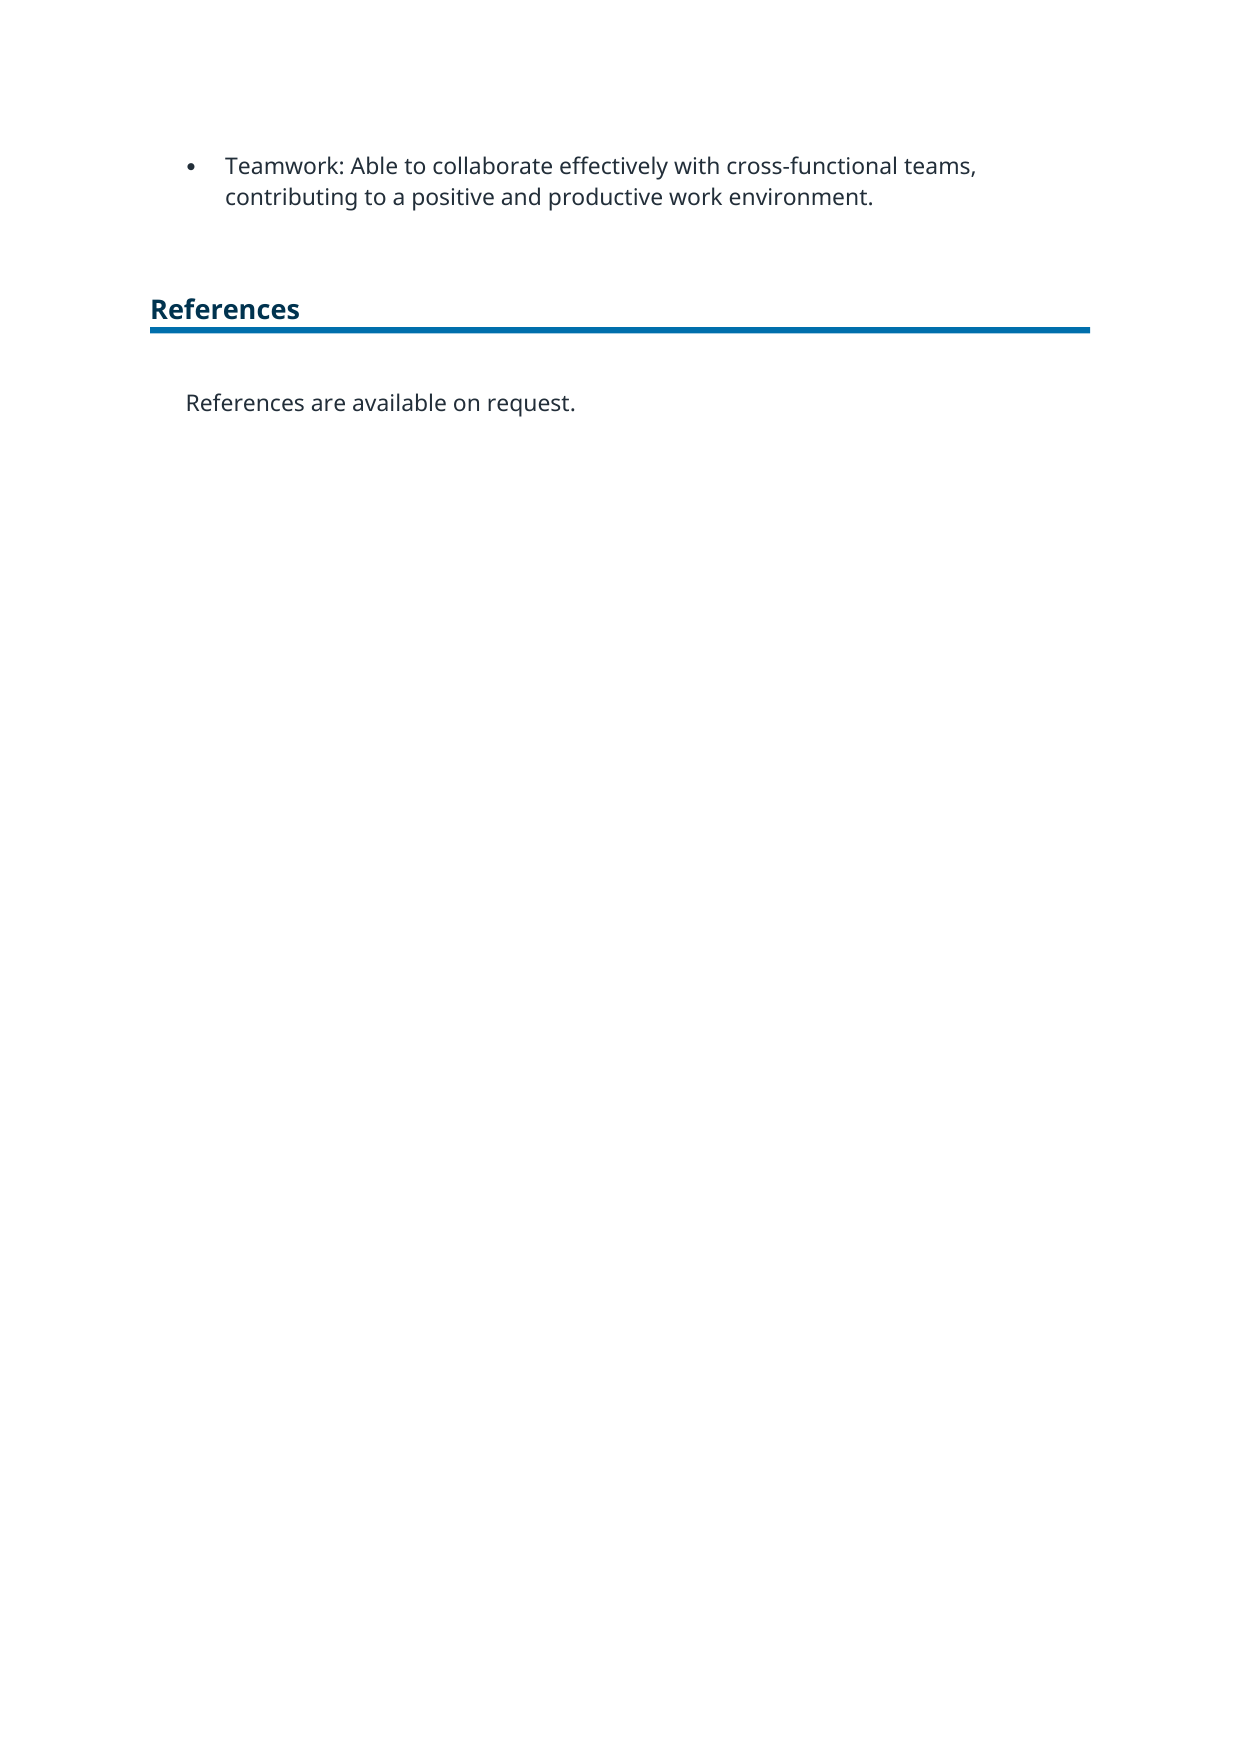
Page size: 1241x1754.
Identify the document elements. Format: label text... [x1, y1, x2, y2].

text References are available on request. [185, 387, 1090, 418]
list Teamwork: Able to collaborate effectively with cross-functional teams, contributing to a positive and productive work environment. [187, 150, 1090, 212]
title References [150, 290, 1090, 327]
